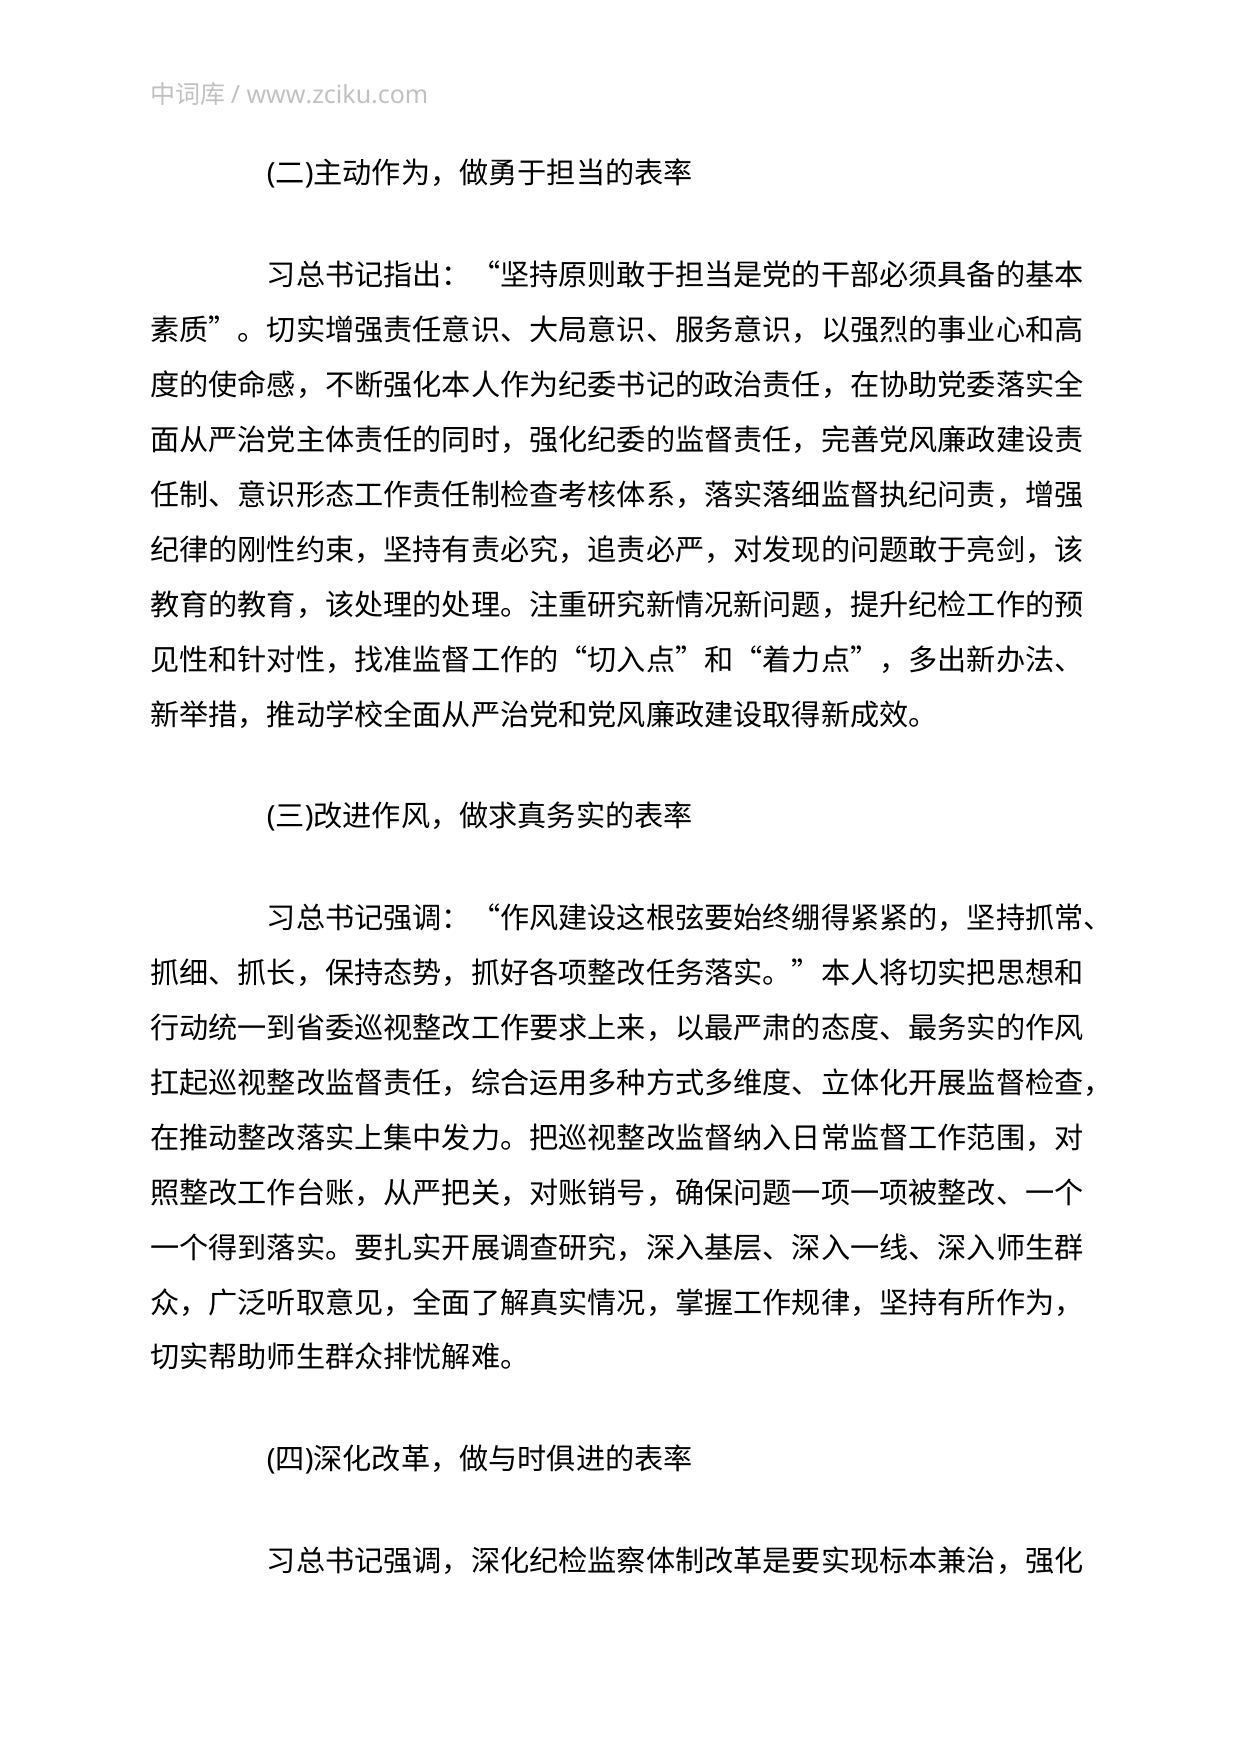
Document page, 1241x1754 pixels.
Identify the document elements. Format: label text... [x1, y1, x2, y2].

text 习总书记指出：“坚持原则敢于担当是党的干部必须具备的基本素质”。切实增强责任意识、大局意识、服务意识，以强烈的事业心和高度的使命感，不断强化本人作为纪委书记的政治责任，在协助党委落实全面从严治党主体责任的同时，强化纪委的监督责任，完善党风廉政建设责任制、意识形态工作责任制检查考核体系，落实落细监督执纪问责，增强纪律的刚性约束，坚持有责必究，追责必严，对发现的问题敢于亮剑，该教育的教育，该处理的处理。注重研究新情况新问题，提升纪检工作的预见性和针对性，找准监督工作的“切入点”和“着力点”，多出新办法、新举措，推动学校全面从严治党和党风廉政建设取得新成效。 [150, 252, 1090, 733]
text (三)改进作风，做求真务实的表率 [150, 793, 1090, 835]
text (四)深化改革，做与时俱进的表率 [150, 1436, 1090, 1478]
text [150, 1538, 1090, 1580]
text (二)主动作为，做勇于担当的表率 [150, 150, 1090, 192]
text 习总书记强调：“作风建设这根弦要始终绷得紧紧的，坚持抓常、抓细、抓长，保持态势，抓好各项整改任务落实。”本人将切实把思想和行动统一到省委巡视整改工作要求上来，以最严肃的态度、最务实的作风扛起巡视整改监督责任，综合运用多种方式多维度、立体化开展监督检查，在推动整改落实上集中发力。把巡视整改监督纳入日常监督工作范围，对照整改工作台账，从严把关，对账销号，确保问题一项一项被整改、一个一个得到落实。要扎实开展调查研究，深入基层、深入一线、深入师生群众，广泛听取意见，全面了解真实情况，掌握工作规律，坚持有所作为，切实帮助师生群众排忧解难。 [150, 895, 1090, 1376]
